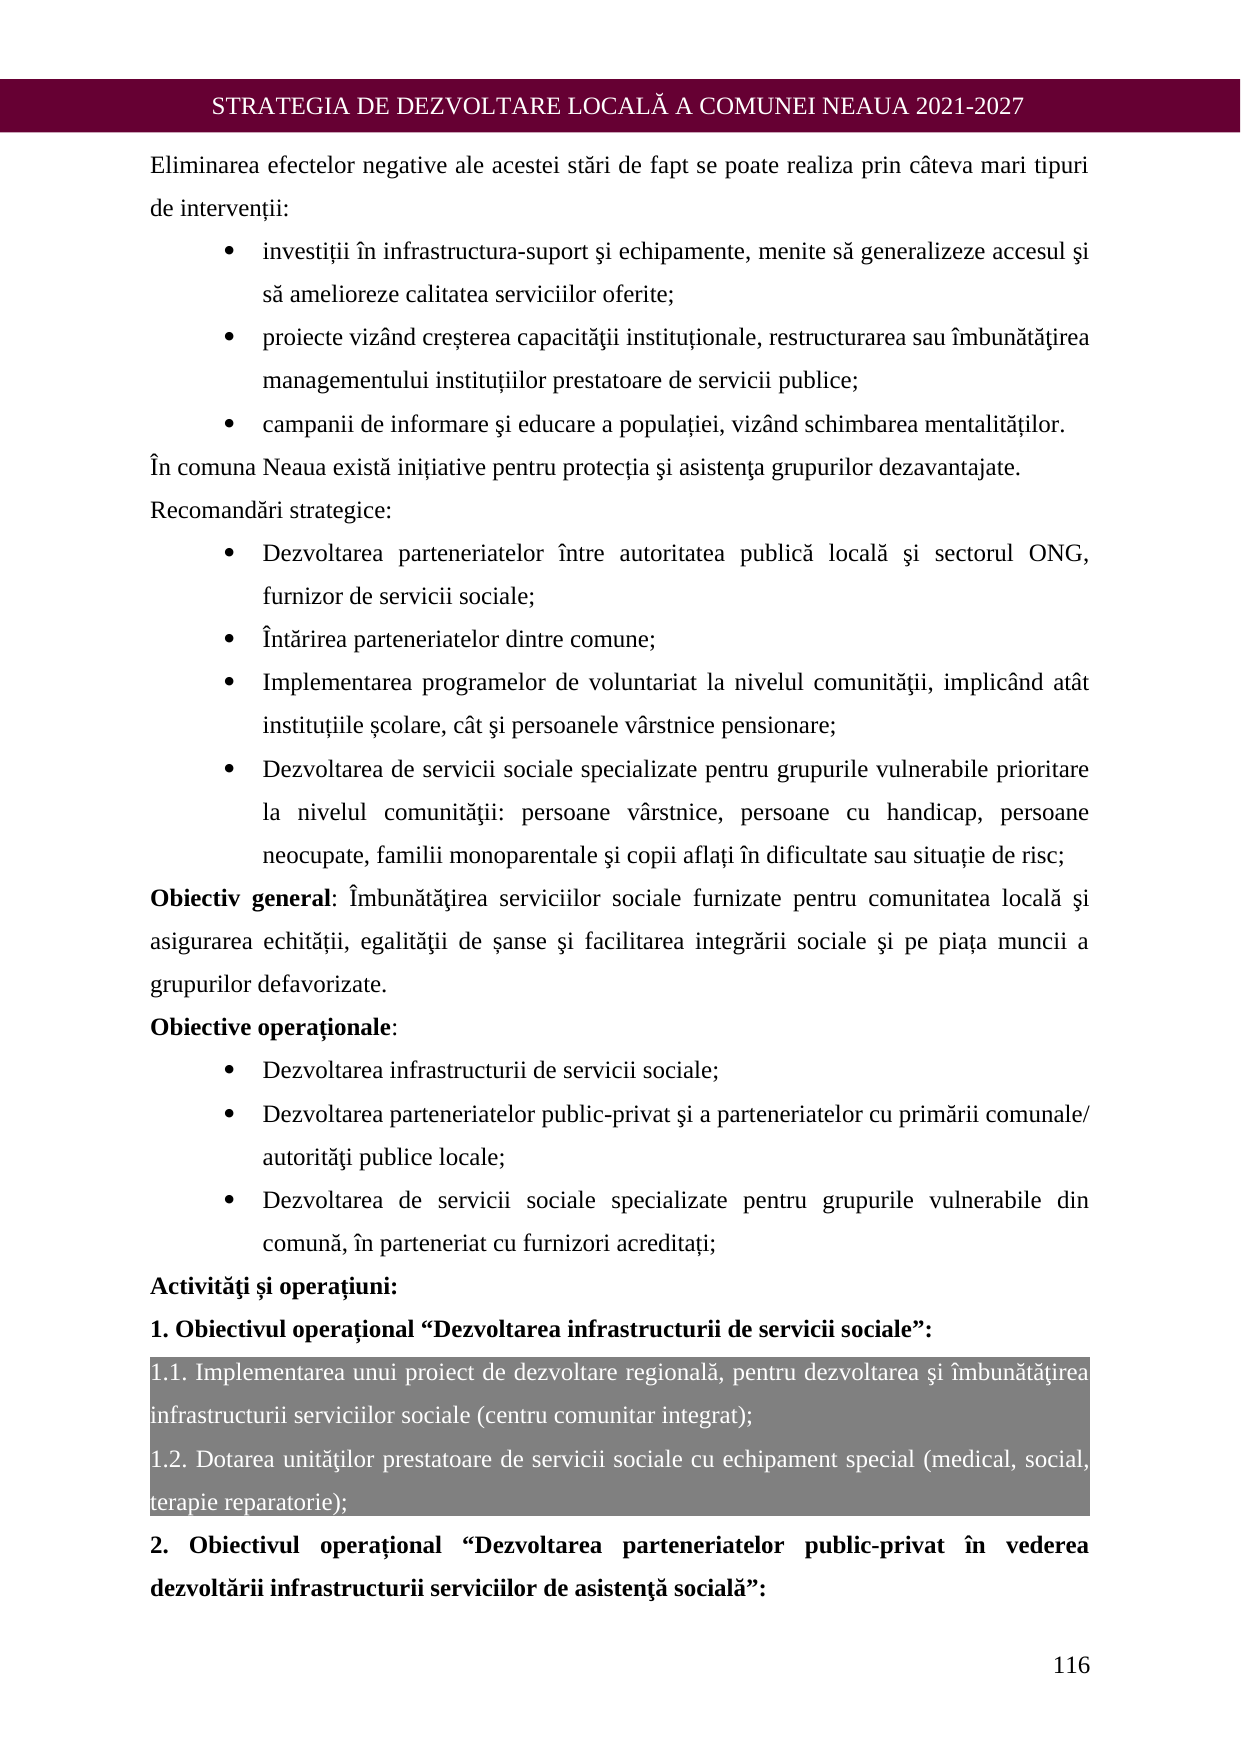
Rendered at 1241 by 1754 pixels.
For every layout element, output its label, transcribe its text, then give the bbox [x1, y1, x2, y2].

list Dezvoltarea parteneriatelor public-privat şi a parteneriatelor cu primării comunale/ autorităţi publice locale; [225, 1099, 1090, 1171]
list investiții în infrastructura-suport şi echipamente, menite să generalizeze accesul şi să amelioreze calitatea serviciilor oferite; [225, 236, 1090, 308]
text 2. Obiectivul operațional “Dezvoltarea parteneriatelor public-privat în vederea dezvoltării infrastructurii serviciilor de asistenţă socială”: [150, 1530, 1090, 1602]
list campanii de informare şi educare a populației, vizând schimbarea mentalităților. [225, 409, 1090, 437]
text 1.2. Dotarea unităţilor prestatoare de servicii sociale cu echipament special (medical, social, terapie reparatorie); [150, 1444, 1090, 1516]
list Întărirea parteneriatelor dintre comune; [225, 624, 1090, 653]
list Implementarea programelor de voluntariat la nivelul comunităţii, implicând atât instituțiile școlare, cât şi persoanele vârstnice pensionare; [225, 667, 1090, 739]
text Obiectiv general: Îmbunătăţirea serviciilor sociale furnizate pentru comunitatea locală şi asigurarea echității, egalităţii de șanse şi facilitarea integrării sociale şi pe piața muncii a grupurilor defavorizate. [150, 883, 1090, 998]
text Activităţi și operațiuni: [150, 1271, 1090, 1300]
text Obiective operaționale: [150, 1012, 1090, 1041]
list Dezvoltarea de servicii sociale specializate pentru grupurile vulnerabile prioritare la nivelul comunităţii: persoane vârstnice, persoane cu handicap, persoane neocupate, familii monoparentale şi copii aflați în dificultate sau situație de risc; [225, 754, 1090, 869]
text 1.1. Implementarea unui proiect de dezvoltare regională, pentru dezvoltarea şi îmbunătăţirea infrastructurii serviciilor sociale (centru comunitar integrat); [150, 1357, 1090, 1429]
text Recomandări strategice: [150, 495, 1090, 524]
text În comuna Neaua există inițiative pentru protecția şi asistenţa grupurilor dezavantajate. [150, 452, 1090, 481]
text Eliminarea efectelor negative ale acestei stări de fapt se poate realiza prin câteva mari tipuri de intervenții: [150, 150, 1090, 222]
list Dezvoltarea infrastructurii de servicii sociale; [225, 1056, 1090, 1084]
list proiecte vizând creșterea capacităţii instituționale, restructurarea sau îmbunătăţirea managementului instituțiilor prestatoare de servicii publice; [225, 322, 1090, 394]
list Dezvoltarea parteneriatelor între autoritatea publică locală şi sectorul ONG, furnizor de servicii sociale; [225, 538, 1090, 610]
text 1. Obiectivul operațional “Dezvoltarea infrastructurii de servicii sociale”: [150, 1314, 1090, 1343]
list Dezvoltarea de servicii sociale specializate pentru grupurile vulnerabile din comună, în parteneriat cu furnizori acreditați; [225, 1185, 1090, 1257]
